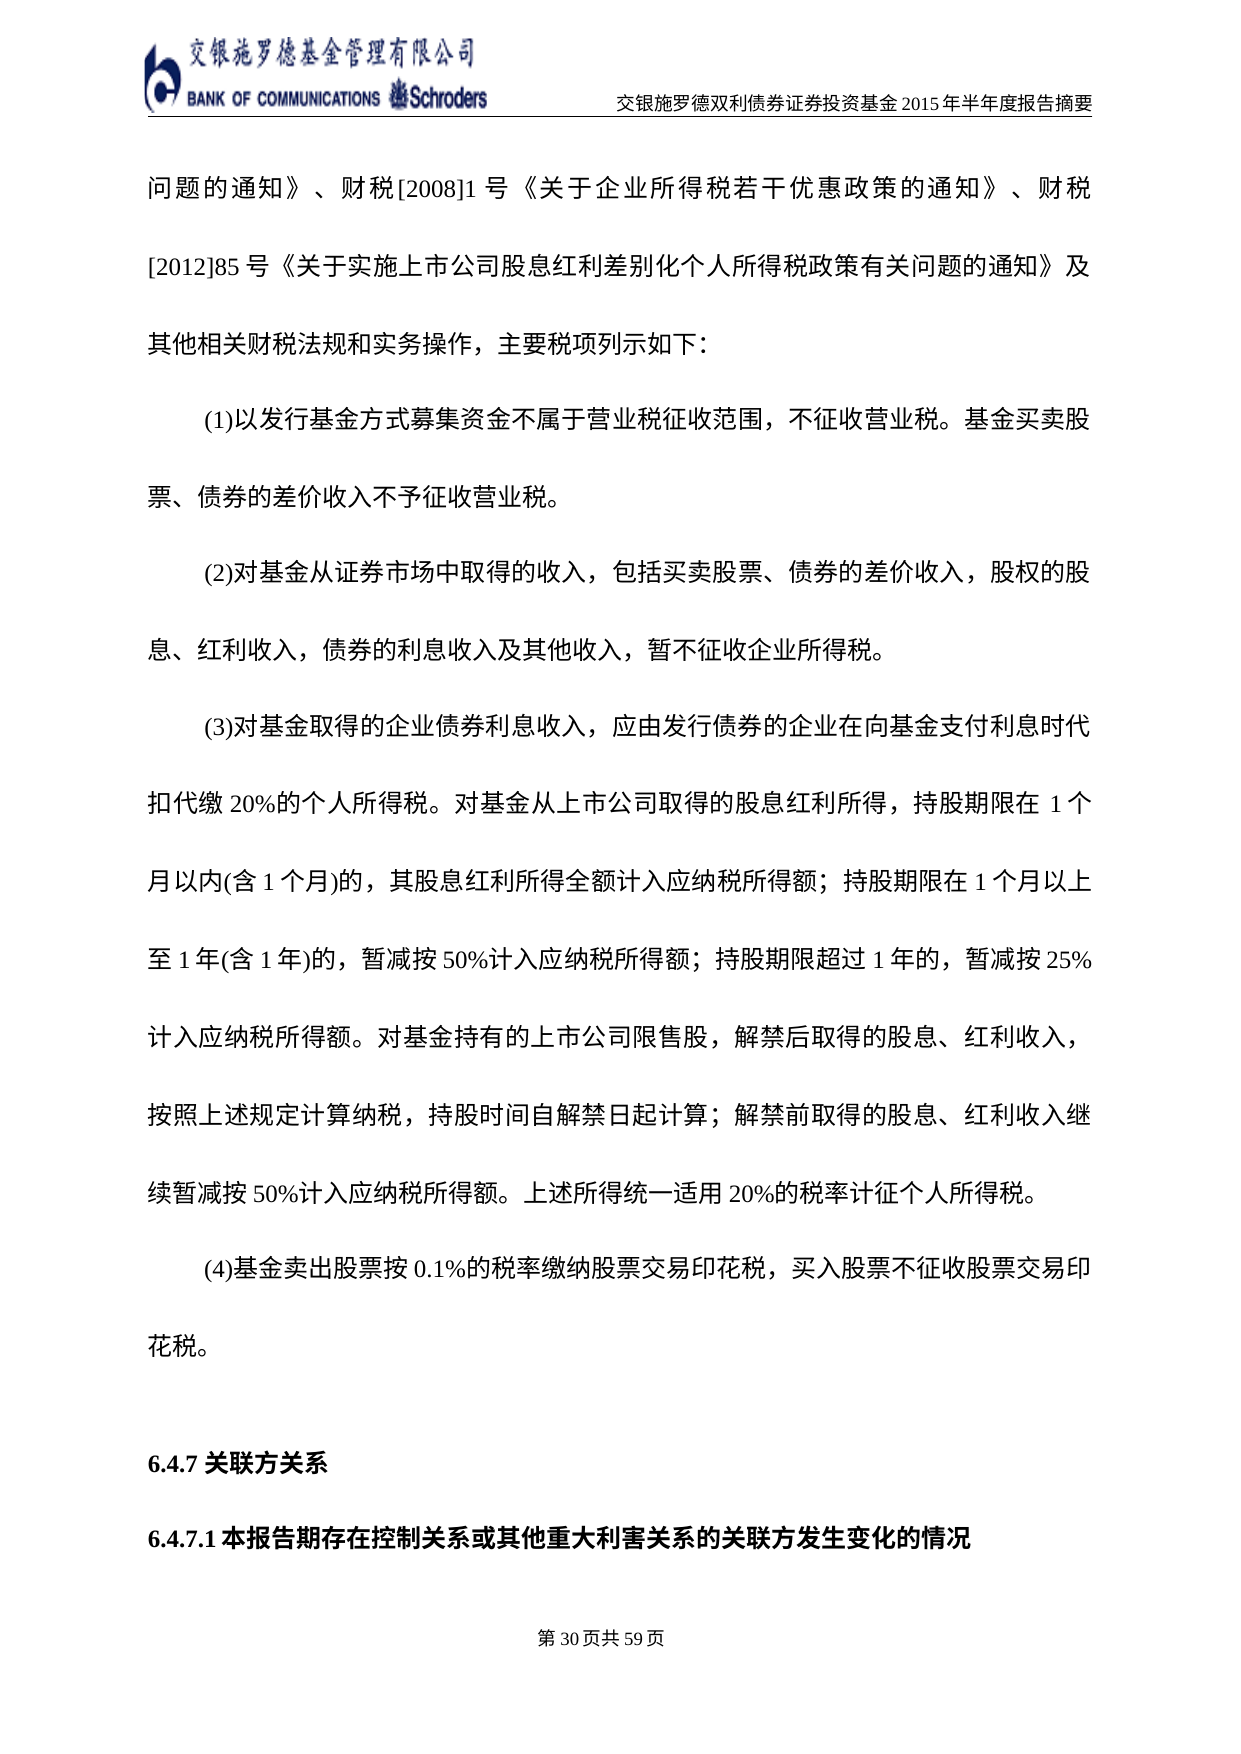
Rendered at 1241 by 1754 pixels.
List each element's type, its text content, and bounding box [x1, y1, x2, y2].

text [148, 154, 1092, 375]
picture [144, 37, 487, 113]
text (1)以发行基金方式募集资金不属于营业税征收范围，不征收营业税。基金买卖股票、债券的差价收入不予征收营业税。 [148, 385, 1092, 528]
text 6.4.7 关联方关系 [148, 1429, 1092, 1494]
text 6.4.7.1本报告期存在控制关系或其他重大利害关系的关联方发生变化的情况 [148, 1504, 1092, 1569]
text (2)对基金从证券市场中取得的收入，包括买卖股票、债券的差价收入，股权的股息、红利收入，债券的利息收入及其他收入，暂不征收企业所得税。 [148, 538, 1092, 681]
text (4)基金卖出股票按0.1%的税率缴纳股票交易印花税，买入股票不征收股票交易印花税。 [148, 1234, 1092, 1377]
text (3)对基金取得的企业债券利息收入，应由发行债券的企业在向基金支付利息时代扣代缴20%的个人所得税。对基金从上市公司取得的股息红利所得，持股期限在1个月以内(含1个月)的，其股息红利所得全额计入应纳税所得额；持股期限在1个月以上至1年(含1年)的，暂减按50%计入应纳税所得额；持股期限超过1年的，暂减按25%计入应纳税所得额。对基金持有的上市公司限售股，解禁后取得的股息、红利收入，按照上述规定计算纳税，持股时间自解禁日起计算；解禁前取得的股息、红利收入继续暂减按50%计入应纳税所得额。上述所得统一适用20%的税率计征个人所得税。 [148, 692, 1092, 1224]
